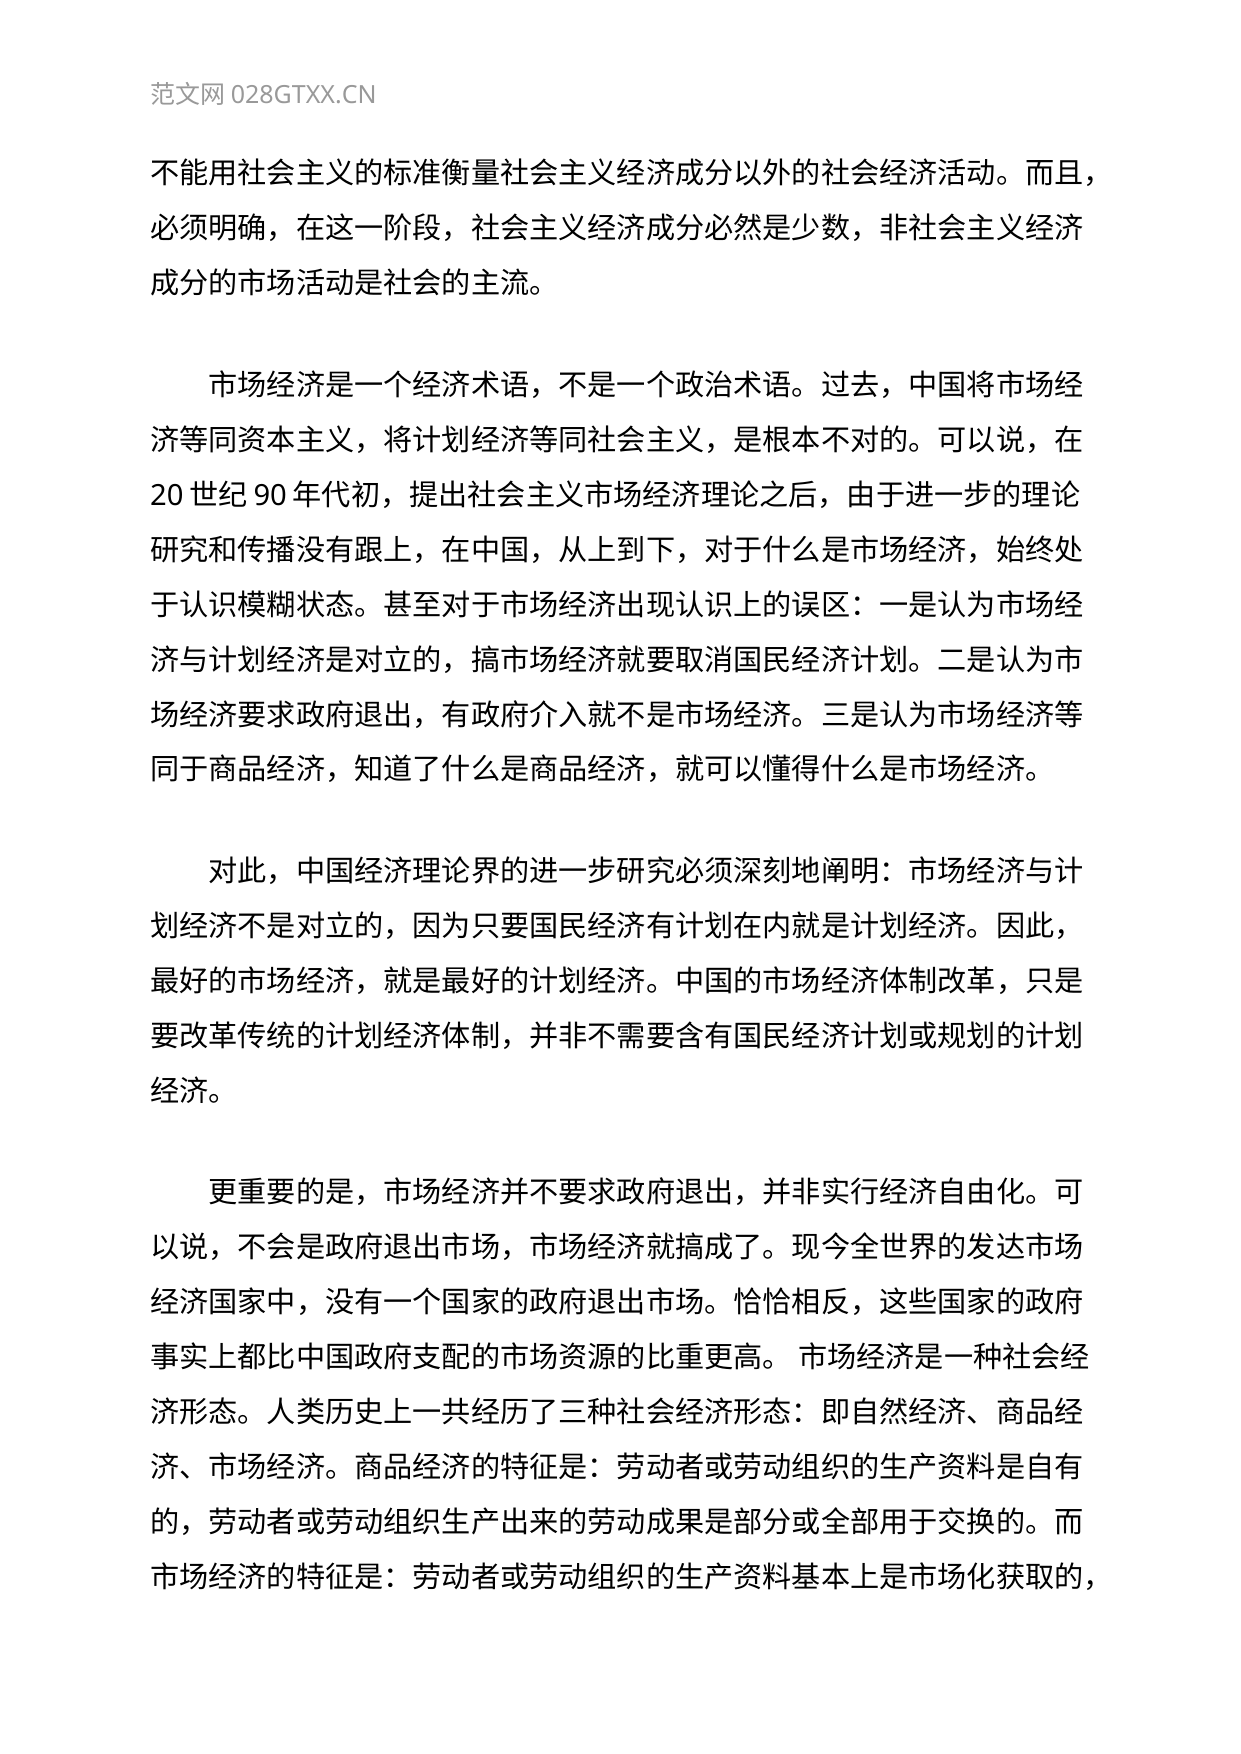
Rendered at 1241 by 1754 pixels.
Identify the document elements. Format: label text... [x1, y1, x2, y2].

text 对此，中国经济理论界的进一步研究必须深刻地阐明：市场经济与计划经济不是对立的，因为只要国民经济有计划在内就是计划经济。因此，最好的市场经济，就是最好的计划经济。中国的市场经济体制改革，只是要改革传统的计划经济体制，并非不需要含有国民经济计划或规划的计划经济。 [150, 848, 1090, 1109]
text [150, 150, 1090, 302]
text 市场经济是一个经济术语，不是一个政治术语。过去，中国将市场经济等同资本主义，将计划经济等同社会主义，是根本不对的。可以说，在20世纪90年代初，提出社会主义市场经济理论之后，由于进一步的理论研究和传播没有跟上，在中国，从上到下，对于什么是市场经济，始终处于认识模糊状态。甚至对于市场经济出现认识上的误区：一是认为市场经济与计划经济是对立的，搞市场经济就要取消国民经济计划。二是认为市场经济要求政府退出，有政府介入就不是市场经济。三是认为市场经济等同于商品经济，知道了什么是商品经济，就可以懂得什么是市场经济。 [150, 362, 1090, 788]
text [150, 1169, 1090, 1596]
